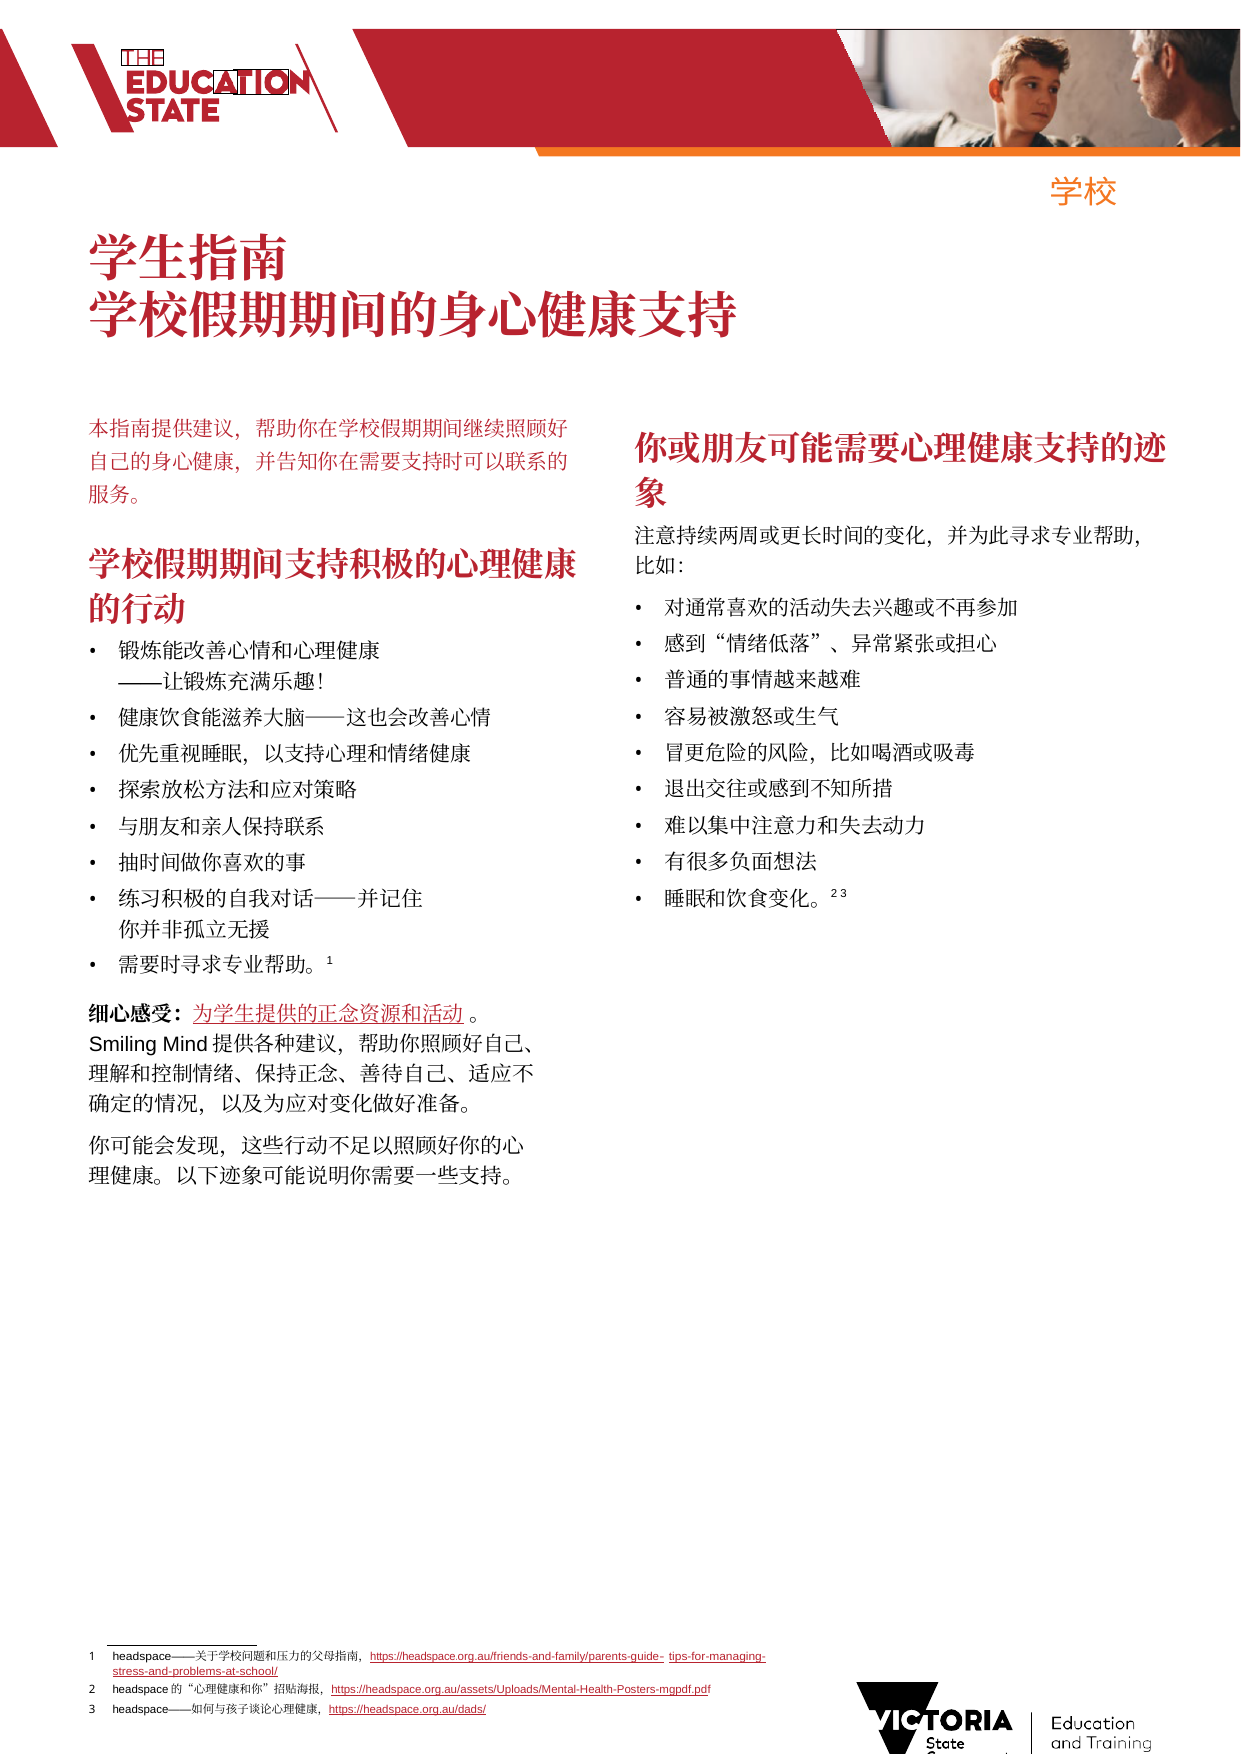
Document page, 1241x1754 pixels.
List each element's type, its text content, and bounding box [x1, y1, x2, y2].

picture [122, 50, 163, 65]
list headspace的“心理健康和你”招贴海报，https://headspace.org.au/assets/Uploads/Mental-Health-Posters-mgpdf.pdf [88, 1680, 1217, 1697]
text ——让锻炼充满乐趣！ [118, 665, 587, 695]
list 健康饮食能滋养大脑——这也会改善心情 [88, 702, 576, 732]
text 注意持续两周或更长时间的变化，并为此寻求专业帮助，比如： [634, 519, 1169, 579]
list 睡眠和饮食变化。2 3 [634, 882, 1217, 912]
list 感到“情绪低落”、异常紧张或担心 [634, 627, 1217, 657]
list 普通的事情越来越难 [634, 664, 1217, 694]
text 本指南提供建议，帮助你在学校假期期间继续照顾好自己的身心健康，并告知你在需要支持时可以联系的服务。 [88, 413, 586, 508]
picture [1051, 1716, 1151, 1752]
list 练习积极的自我对话——并记住你并非孤立无援 [88, 883, 439, 943]
picture [238, 70, 288, 94]
list 退出交往或感到不知所措 [634, 773, 1217, 803]
list 需要时寻求专业帮助。1 [88, 949, 587, 979]
list 抽时间做你喜欢的事 [88, 846, 587, 876]
list headspace——如何与孩子谈论心理健康，https://headspace.org.au/dads/ [88, 1700, 1217, 1717]
list 对通常喜欢的活动失去兴趣或不再参加 [634, 591, 1096, 621]
list 容易被激怒或生气 [634, 700, 1217, 730]
title 学校假期期间的身心健康支持 [88, 288, 1217, 345]
picture [834, 28, 1241, 147]
list 探索放松方法和应对策略 [88, 774, 542, 804]
picture [940, 1717, 982, 1731]
text 你可能会发现，这些行动不足以照顾好你的心理健康。以下迹象可能说明你需要一些支持。 [88, 1129, 534, 1189]
picture [214, 71, 237, 93]
title 学生指南 [88, 232, 1217, 288]
list 难以集中注意力和失去动力 [634, 809, 1217, 839]
list headspace——关于学校问题和压力的父母指南，https://headspace.org.au/friends-and-family/parents-guide- tips-for-managing-stress-and-problems-at-school/ [88, 1647, 769, 1677]
text 细心感受：为学生提供的正念资源和活动 。Smiling Mind提供各种建议，帮助你照顾好自己、理解和控制情绪、保持正念、善待自己、适应不确定的情况，以及为应对变化做好准备。 [88, 997, 549, 1117]
picture [926, 1737, 1010, 1754]
subtitle 学校假期期间支持积极的心理健康的行动 [88, 540, 586, 631]
list 有很多负面想法 [634, 846, 1217, 876]
list 锻炼能改善心情和心理健康 [88, 635, 587, 665]
subtitle 你或朋友可能需要心理健康支持的迹象 [634, 424, 1191, 515]
list 冒更危险的风险，比如喝酒或吸毒 [634, 737, 1062, 767]
list 优先重视睡眠，以支持心理和情绪健康 [88, 738, 501, 768]
list 与朋友和亲人保持联系 [88, 810, 516, 840]
